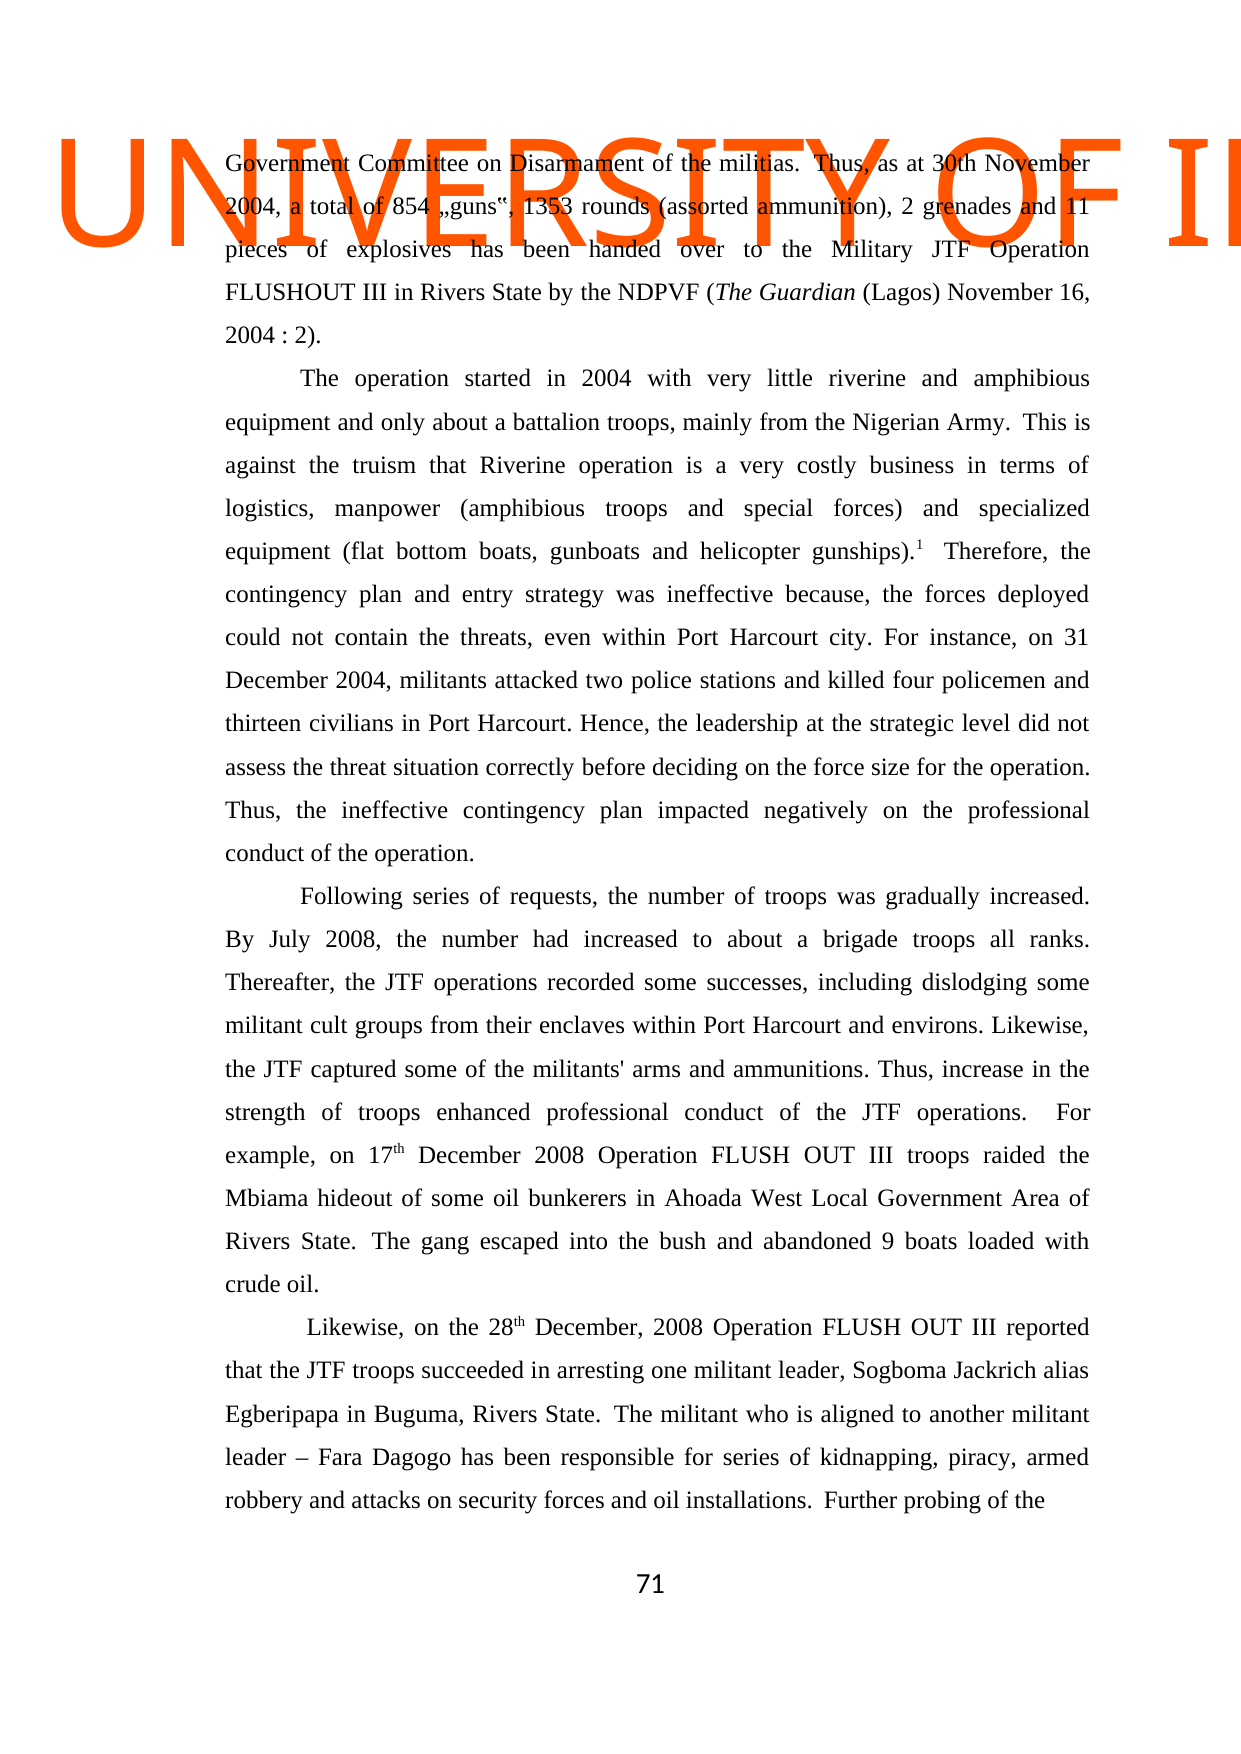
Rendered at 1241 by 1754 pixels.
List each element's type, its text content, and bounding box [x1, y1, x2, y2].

text Following series of requests, the number of troops was gradually increased. By July 2008, the number had increased to about a brigade troops all ranks. Thereafter, the JTF operations recorded some successes, including dislodging some militant cult groups from their enclaves within Port Harcourt and environs. Likewise, the JTF captured some of the militants' arms and ammunitions. Thus, increase in the strength of troops enhanced professional conduct of the JTF operations. For example, on 17th December 2008 Operation FLUSH OUT III troops raided the Mbiama hideout of some oil bunkerers in Ahoada West Local Government Area of Rivers State. The gang escaped into the bush and abandoned 9 boats loaded with crude oil. [225, 881, 1091, 1298]
text The operation started in 2004 with very little riverine and amphibious equipment and only about a battalion troops, mainly from the Nigerian Army. This is against the truism that Riverine operation is a very costly business in terms of logistics, manpower (amphibious troops and special forces) and specialized equipment (flat bottom boats, gunboats and helicopter gunships).1 Therefore, the contingency plan and entry strategy was ineffective because, the forces deployed could not contain the threats, even within Port Harcourt city. For instance, on 31 December 2004, militants attacked two police stations and killed four policemen and thirteen civilians in Port Harcourt. Hence, the leadership at the strategic level did not assess the threat situation correctly before deciding on the force size for the operation. Thus, the ineffective contingency plan impacted negatively on the professional conduct of the operation. [225, 363, 1091, 867]
text Likewise, on the 28th December, 2008 Operation FLUSH OUT III reported that the JTF troops succeeded in arresting one militant leader, Sogboma Jackrich alias Egberipapa in Buguma, Rivers State. The militant who is aligned to another militant leader – Fara Dagogo has been responsible for series of kidnapping, piracy, armed robbery and attacks on security forces and oil installations. Further probing of the [225, 1312, 1090, 1514]
text Government Committee on Disarmament of the militias. Thus, as at 30th November 2004, a total of 854 „guns‟, 1353 rounds (assorted ammunition), 2 grenades and 11 pieces of explosives has been handed over to the Military JTF Operation FLUSHOUT III in Rivers State by the NDPVF (The Guardian (Lagos) November 16, 2004 : 2). [225, 148, 1091, 349]
